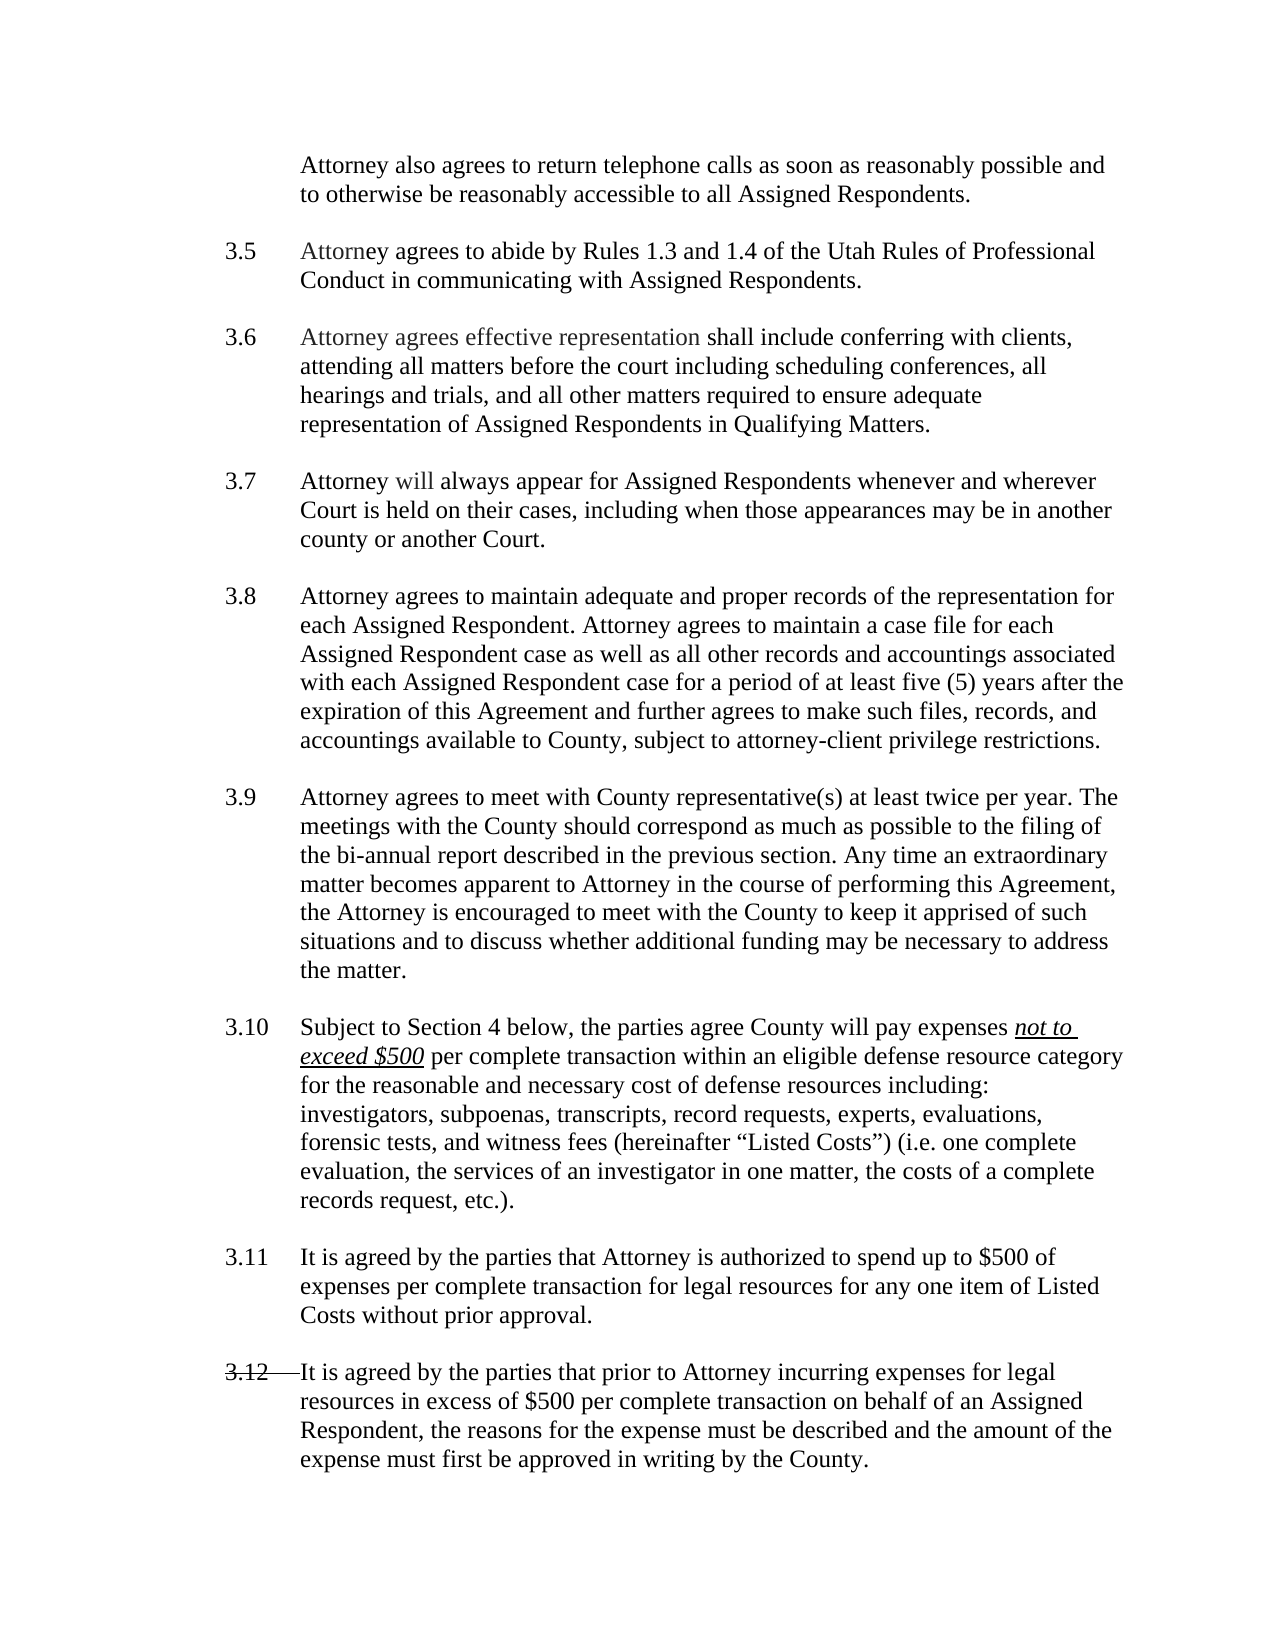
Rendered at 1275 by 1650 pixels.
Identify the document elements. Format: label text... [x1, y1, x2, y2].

list Attorney will always appear for Assigned Respondents whenever and wherever Court is held on their cases, including when those appearances may be in another county or another Court. [225, 466, 1125, 552]
list Attorney agrees to abide by Rules 1.3 and 1.4 of the Utah Rules of Professional Conduct in communicating with Assigned Respondents. [225, 236, 1125, 294]
list Attorney agrees to maintain adequate and proper records of the representation for each Assigned Respondent. Attorney agrees to maintain a case file for each Assigned Respondent case as well as all other records and accountings associated with each Assigned Respondent case for a period of at least five (5) years after the expiration of this Agreement and further agrees to make such files, records, and accountings available to County, subject to attorney-client privilege restrictions. [225, 581, 1125, 754]
list Subject to Section 4 below, the parties agree County will pay expenses not to exceed $500 per complete transaction within an eligible defense resource category for the reasonable and necessary cost of defense resources including: investigators, subpoenas, transcripts, record requests, experts, evaluations, forensic tests, and witness fees (hereinafter “Listed Costs”) (i.e. one complete evaluation, the services of an investigator in one matter, the costs of a complete records request, etc.). [225, 1012, 1125, 1214]
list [225, 150, 1125, 207]
list It is agreed by the parties that prior to Attorney incurring expenses for legal resources in excess of $500 per complete transaction on behalf of an Assigned Respondent, the reasons for the expense must be described and the amount of the expense must first be approved in writing by the County. [225, 1357, 1125, 1472]
list Attorney agrees to meet with County representative(s) at least twice per year. The meetings with the County should correspond as much as possible to the filing of the bi-annual report described in the previous section. Any time an extraordinary matter becomes apparent to Attorney in the course of performing this Agreement, the Attorney is encouraged to meet with the County to keep it apprised of such situations and to discuss whether additional funding may be necessary to address the matter. [225, 782, 1125, 984]
list Attorney agrees effective representation shall include conferring with clients, attending all matters before the court including scheduling conferences, all hearings and trials, and all other matters required to ensure adequate representation of Assigned Respondents in Qualifying Matters. [225, 322, 1125, 437]
list It is agreed by the parties that Attorney is authorized to spend up to $500 of expenses per complete transaction for legal resources for any one item of Listed Costs without prior approval. [225, 1242, 1125, 1329]
